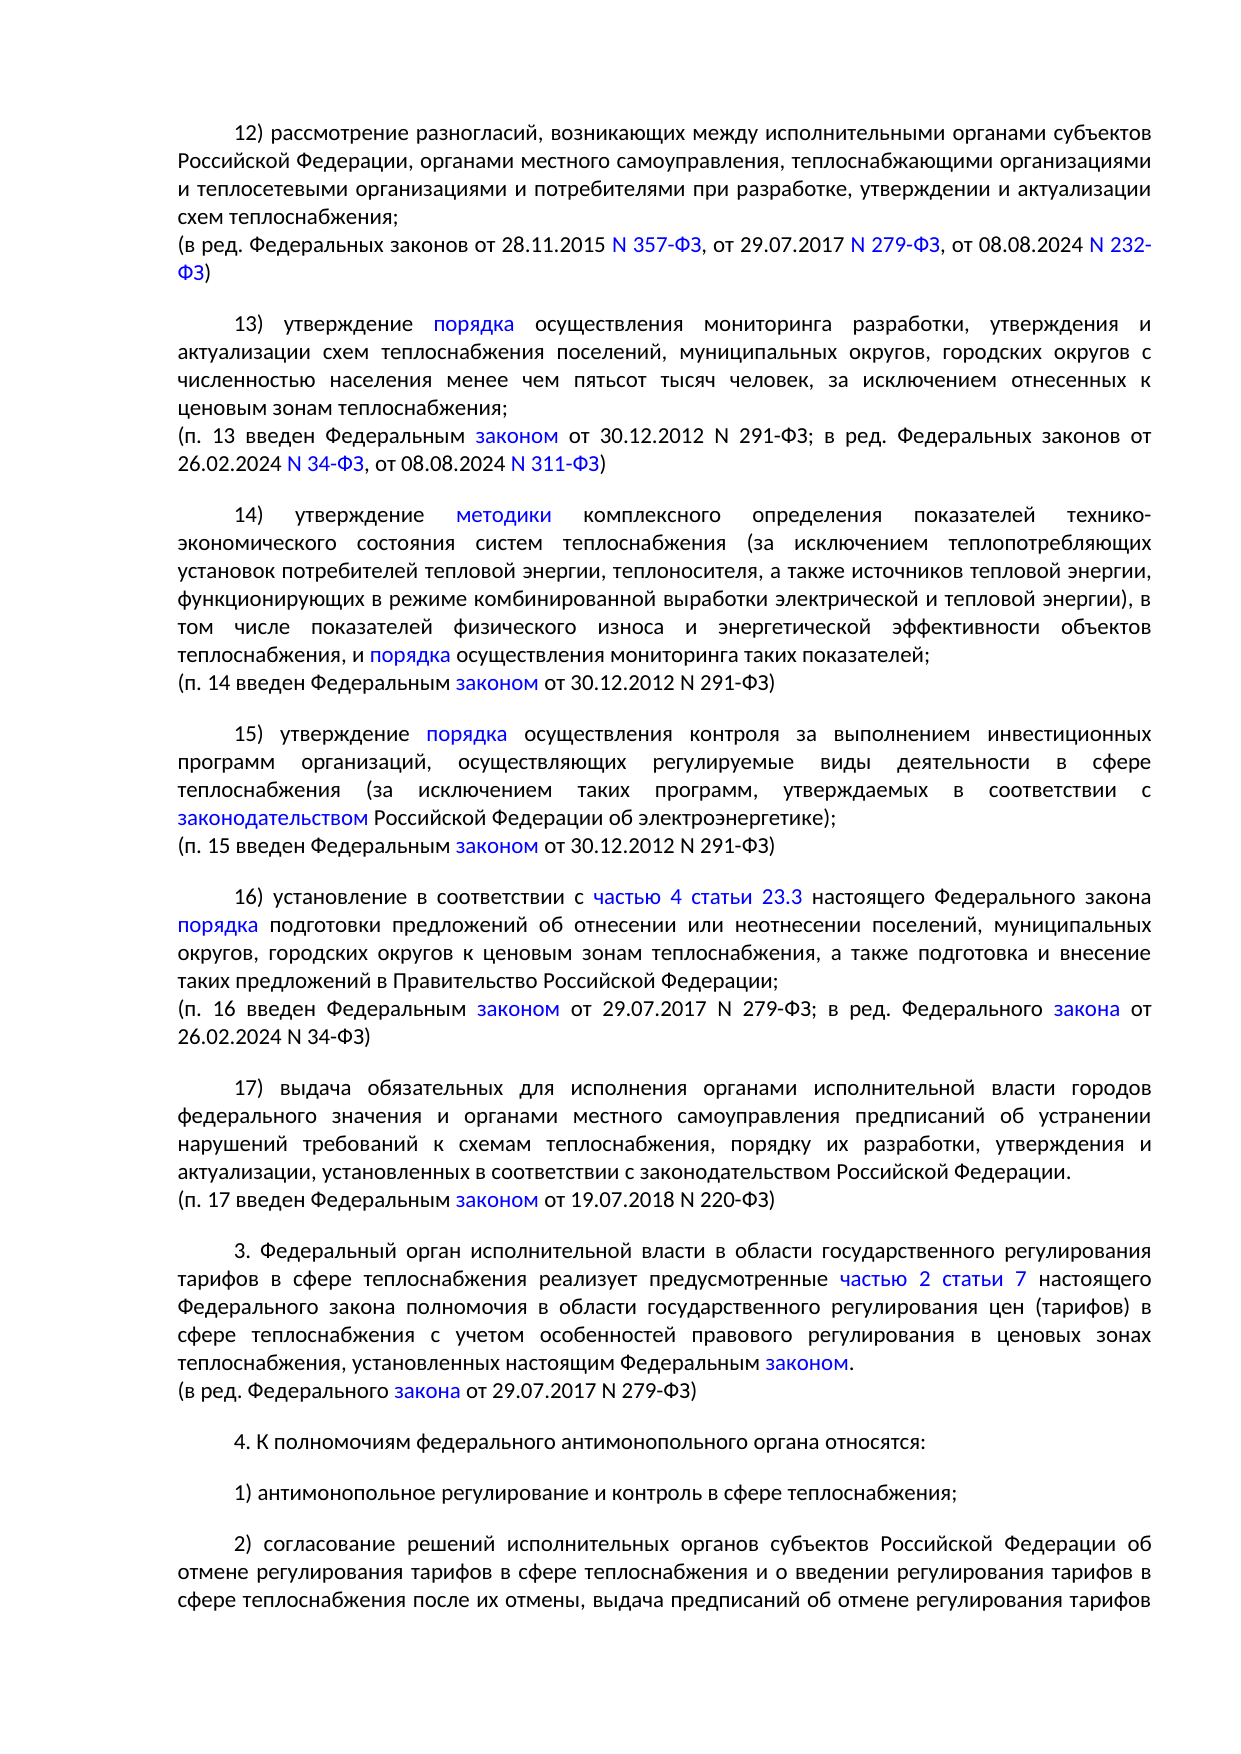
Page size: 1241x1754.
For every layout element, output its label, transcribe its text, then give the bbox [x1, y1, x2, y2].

text (в ред. Федеральных законов от 28.11.2015 N 357-ФЗ, от 29.07.2017 N 279-ФЗ, от 08.08.2024 N 232-ФЗ) [177, 230, 1152, 286]
text 4. К полномочиям федерального антимонопольного органа относятся: [177, 1427, 1152, 1455]
text 13) утверждение порядка осуществления мониторинга разработки, утверждения и актуализации схем теплоснабжения поселений, муниципальных округов, городских округов с численностью населения менее чем пятьсот тысяч человек, за исключением отнесенных к ценовым зонам теплоснабжения; [177, 309, 1152, 421]
text 12) рассмотрение разногласий, возникающих между исполнительными органами субъектов Российской Федерации, органами местного самоуправления, теплоснабжающими организациями и теплосетевыми организациями и потребителями при разработке, утверждении и актуализации схем теплоснабжения; [177, 118, 1152, 230]
text (п. 16 введен Федеральным законом от 29.07.2017 N 279-ФЗ; в ред. Федерального закона от 26.02.2024 N 34-ФЗ) [177, 994, 1152, 1050]
text (в ред. Федерального закона от 29.07.2017 N 279-ФЗ) [177, 1376, 1152, 1404]
text (п. 15 введен Федеральным законом от 30.12.2012 N 291-ФЗ) [177, 831, 1152, 859]
text 15) утверждение порядка осуществления контроля за выполнением инвестиционных программ организаций, осуществляющих регулируемые виды деятельности в сфере теплоснабжения (за исключением таких программ, утверждаемых в соответствии с законодательством Российской Федерации об электроэнергетике); [177, 719, 1152, 831]
text 16) установление в соответствии с частью 4 статьи 23.3 настоящего Федерального закона порядка подготовки предложений об отнесении или неотнесении поселений, муниципальных округов, городских округов к ценовым зонам теплоснабжения, а также подготовка и внесение таких предложений в Правительство Российской Федерации; [177, 882, 1152, 994]
text 1) антимонопольное регулирование и контроль в сфере теплоснабжения; [177, 1478, 1152, 1506]
text 3. Федеральный орган исполнительной власти в области государственного регулирования тарифов в сфере теплоснабжения реализует предусмотренные частью 2 статьи 7 настоящего Федерального закона полномочия в области государственного регулирования цен (тарифов) в сфере теплоснабжения с учетом особенностей правового регулирования в ценовых зонах теплоснабжения, установленных настоящим Федеральным законом. [177, 1236, 1152, 1376]
text 17) выдача обязательных для исполнения органами исполнительной власти городов федерального значения и органами местного самоуправления предписаний об устранении нарушений требований к схемам теплоснабжения, порядку их разработки, утверждения и актуализации, установленных в соответствии с законодательством Российской Федерации. [177, 1073, 1152, 1185]
text (п. 14 введен Федеральным законом от 30.12.2012 N 291-ФЗ) [177, 668, 1152, 696]
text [177, 1529, 1152, 1613]
text 14) утверждение методики комплексного определения показателей технико-экономического состояния систем теплоснабжения (за исключением теплопотребляющих установок потребителей тепловой энергии, теплоносителя, а также источников тепловой энергии, функционирующих в режиме комбинированной выработки электрической и тепловой энергии), в том числе показателей физического износа и энергетической эффективности объектов теплоснабжения, и порядка осуществления мониторинга таких показателей; [177, 500, 1152, 668]
text (п. 13 введен Федеральным законом от 30.12.2012 N 291-ФЗ; в ред. Федеральных законов от 26.02.2024 N 34-ФЗ, от 08.08.2024 N 311-ФЗ) [177, 421, 1152, 477]
text (п. 17 введен Федеральным законом от 19.07.2018 N 220-ФЗ) [177, 1185, 1152, 1213]
